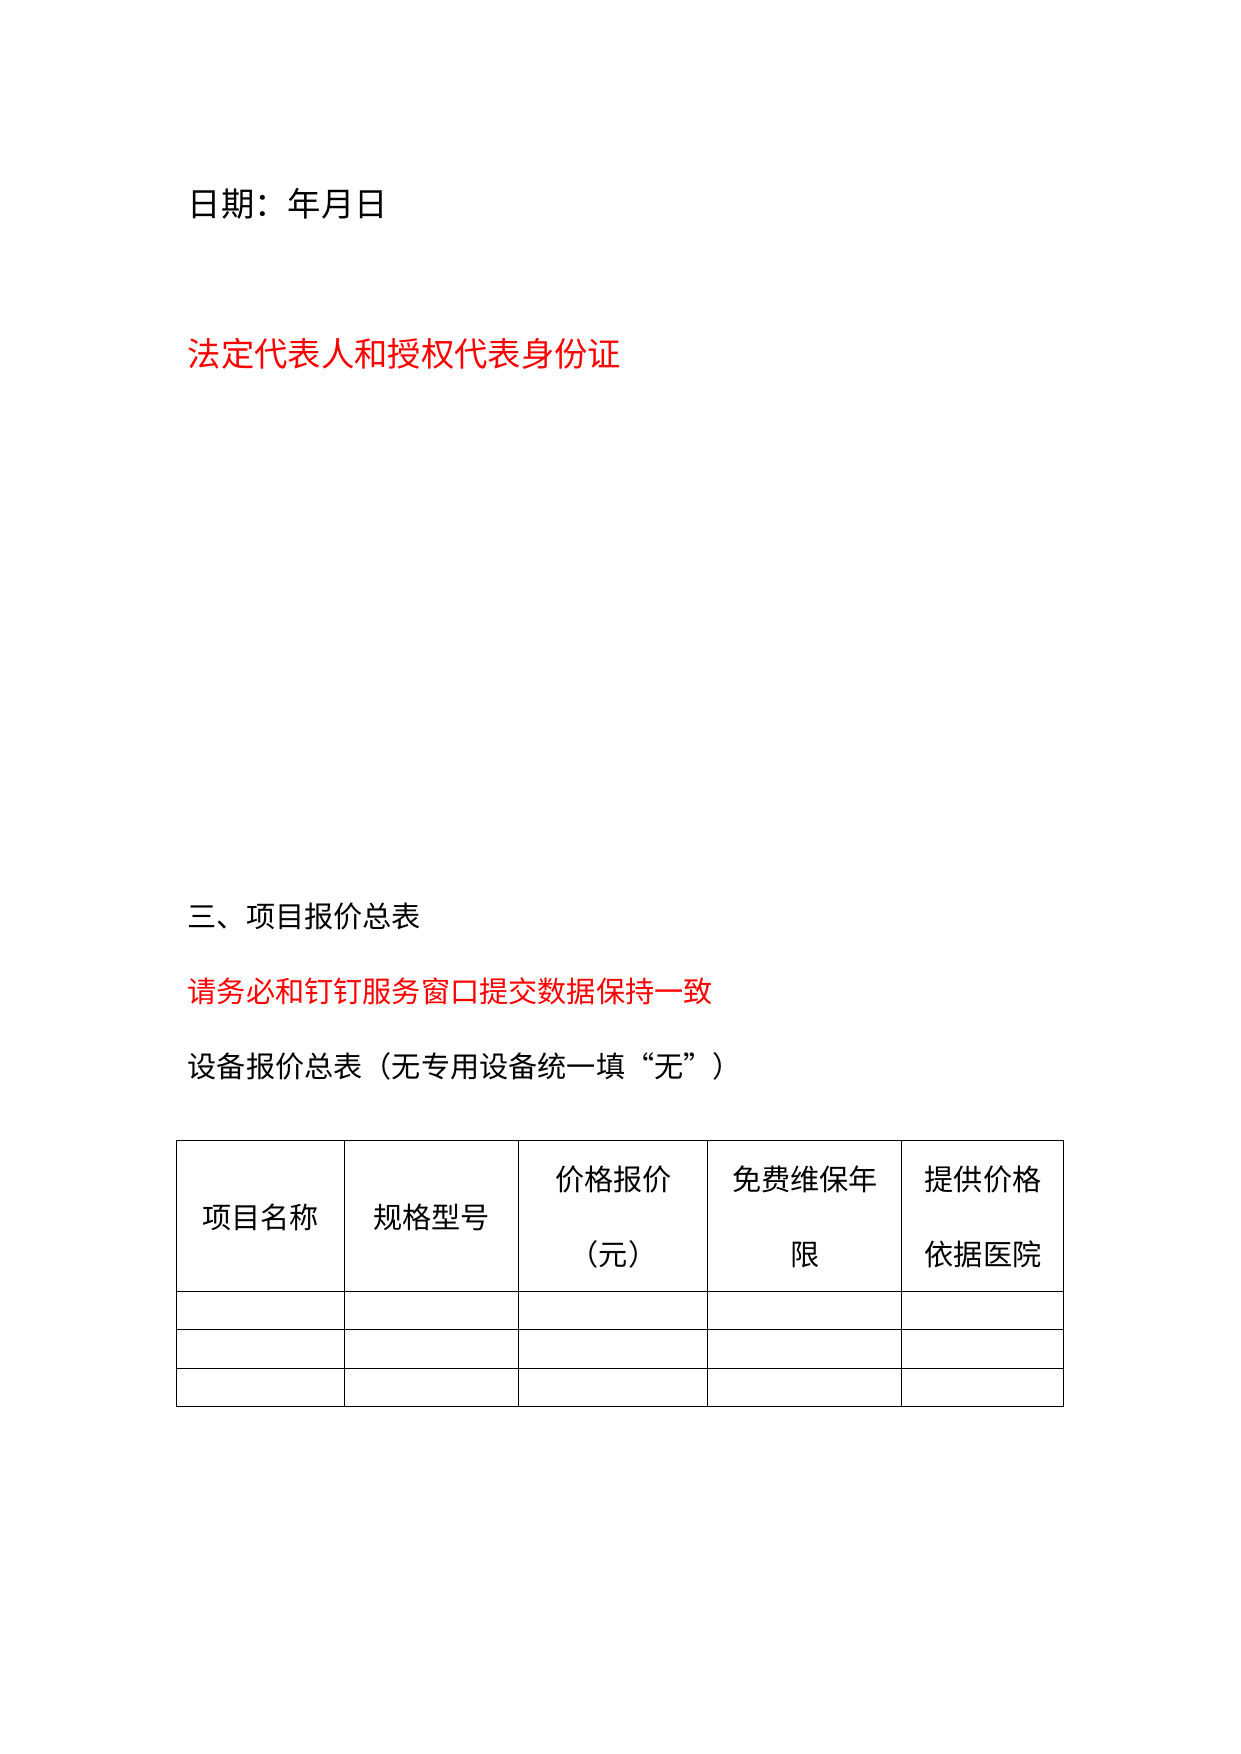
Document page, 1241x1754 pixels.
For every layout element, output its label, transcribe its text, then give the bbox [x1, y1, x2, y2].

table_cell [177, 1369, 344, 1406]
table_cell [345, 1330, 518, 1368]
table_cell [902, 1330, 1063, 1368]
table_header 规格型号 [345, 1141, 518, 1291]
text 法定代表人和授权代表身份证 [187, 314, 1053, 389]
table_header 免费维保年限 [708, 1141, 901, 1291]
text 日期：年月日 [187, 164, 1053, 239]
table_cell [708, 1330, 901, 1368]
table_header 提供价格依据医院 [902, 1141, 1063, 1291]
text 三、项目报价总表 [187, 877, 1053, 952]
text 请务必和钉钉服务窗口提交数据保持一致 [187, 952, 1053, 1027]
table_cell [177, 1292, 344, 1329]
table_cell [519, 1292, 707, 1329]
table_cell [708, 1292, 901, 1329]
table_header 价格报价（元） [519, 1141, 707, 1291]
table_cell [708, 1369, 901, 1406]
table_cell [345, 1292, 518, 1329]
text 设备报价总表（无专用设备统一填“无”） [187, 1027, 1053, 1102]
table_cell [345, 1369, 518, 1406]
table_cell [902, 1369, 1063, 1406]
table_header 项目名称 [177, 1141, 344, 1291]
table_cell [519, 1330, 707, 1368]
table_cell [902, 1292, 1063, 1329]
table_cell [177, 1330, 344, 1368]
table_cell [519, 1369, 707, 1406]
